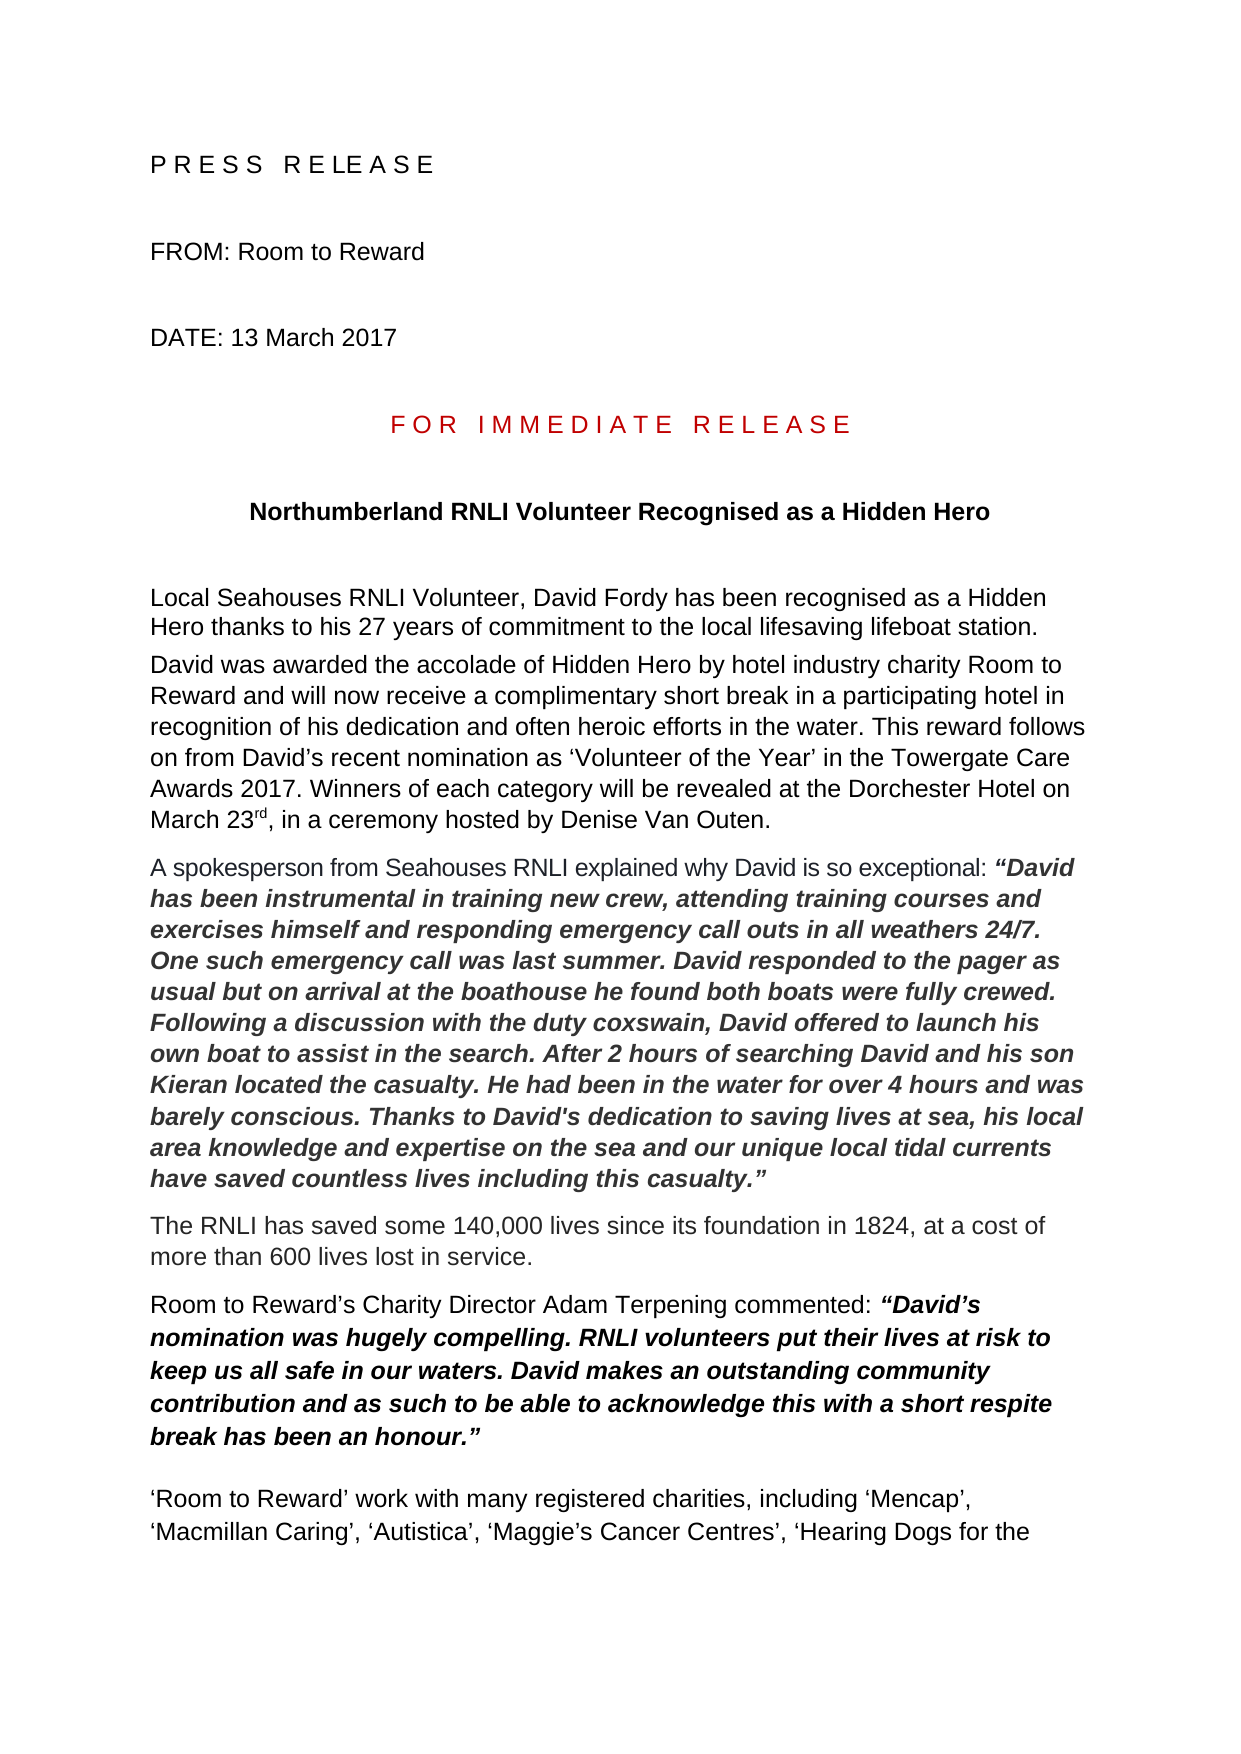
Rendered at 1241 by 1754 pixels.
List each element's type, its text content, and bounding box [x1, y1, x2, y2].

text Room to Reward’s Charity Director Adam Terpening commented: “David’s nomination was hugely compelling. RNLI volunteers put their lives at risk to keep us all safe in our waters. David makes an outstanding community contribution and as such to be able to acknowledge this with a short respite break has been an honour.” [150, 1290, 1090, 1451]
text F O R I M M E D I A T E R E L E A S E [150, 410, 1090, 439]
text Local Seahouses RNLI Volunteer, David Fordy has been recognised as a Hidden Hero thanks to his 27 years of commitment to the local lifesaving lifeboat station. [150, 583, 1090, 641]
text DATE: 13 March 2017 [150, 323, 1090, 352]
text P R E S S R E LE A S E [150, 150, 1090, 179]
text FROM: Room to Reward [150, 237, 1090, 265]
text A spokesperson from Seahouses RNLI explained why David is so exceptional: “David has been instrumental in training new crew, attending training courses and exercises himself and responding emergency call outs in all weathers 24/7. One such emergency call was last summer. David responded to the pager as usual but on arrival at the boathouse he found both boats were fully crewed. Following a discussion with the duty coxswain, David offered to launch his own boat to assist in the search. After 2 hours of searching David and his son Kieran located the casualty. He had been in the water for over 4 hours and was barely conscious. Thanks to David's dedication to saving lives at sea, his local area knowledge and expertise on the sea and our unique local tidal currents have saved countless lives including this casualty.” [150, 853, 1090, 1192]
text Northumberland RNLI Volunteer Recognised as a Hidden Hero [150, 497, 1090, 525]
text David was awarded the accolade of Hidden Hero by hotel industry charity Room to Reward and will now receive a complimentary short break in a participating hotel in recognition of his dedication and often heroic efforts in the water. This reward follows on from David’s recent nomination as ‘Volunteer of the Year’ in the Towergate Care Awards 2017. Winners of each category will be revealed at the Dorchester Hotel on March 23rd, in a ceremony hosted by Denise Van Outen. [150, 650, 1090, 834]
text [150, 1484, 1090, 1546]
text The RNLI has saved some 140,000 lives since its foundation in 1824, at a cost of more than 600 lives lost in service. [150, 1211, 1090, 1271]
